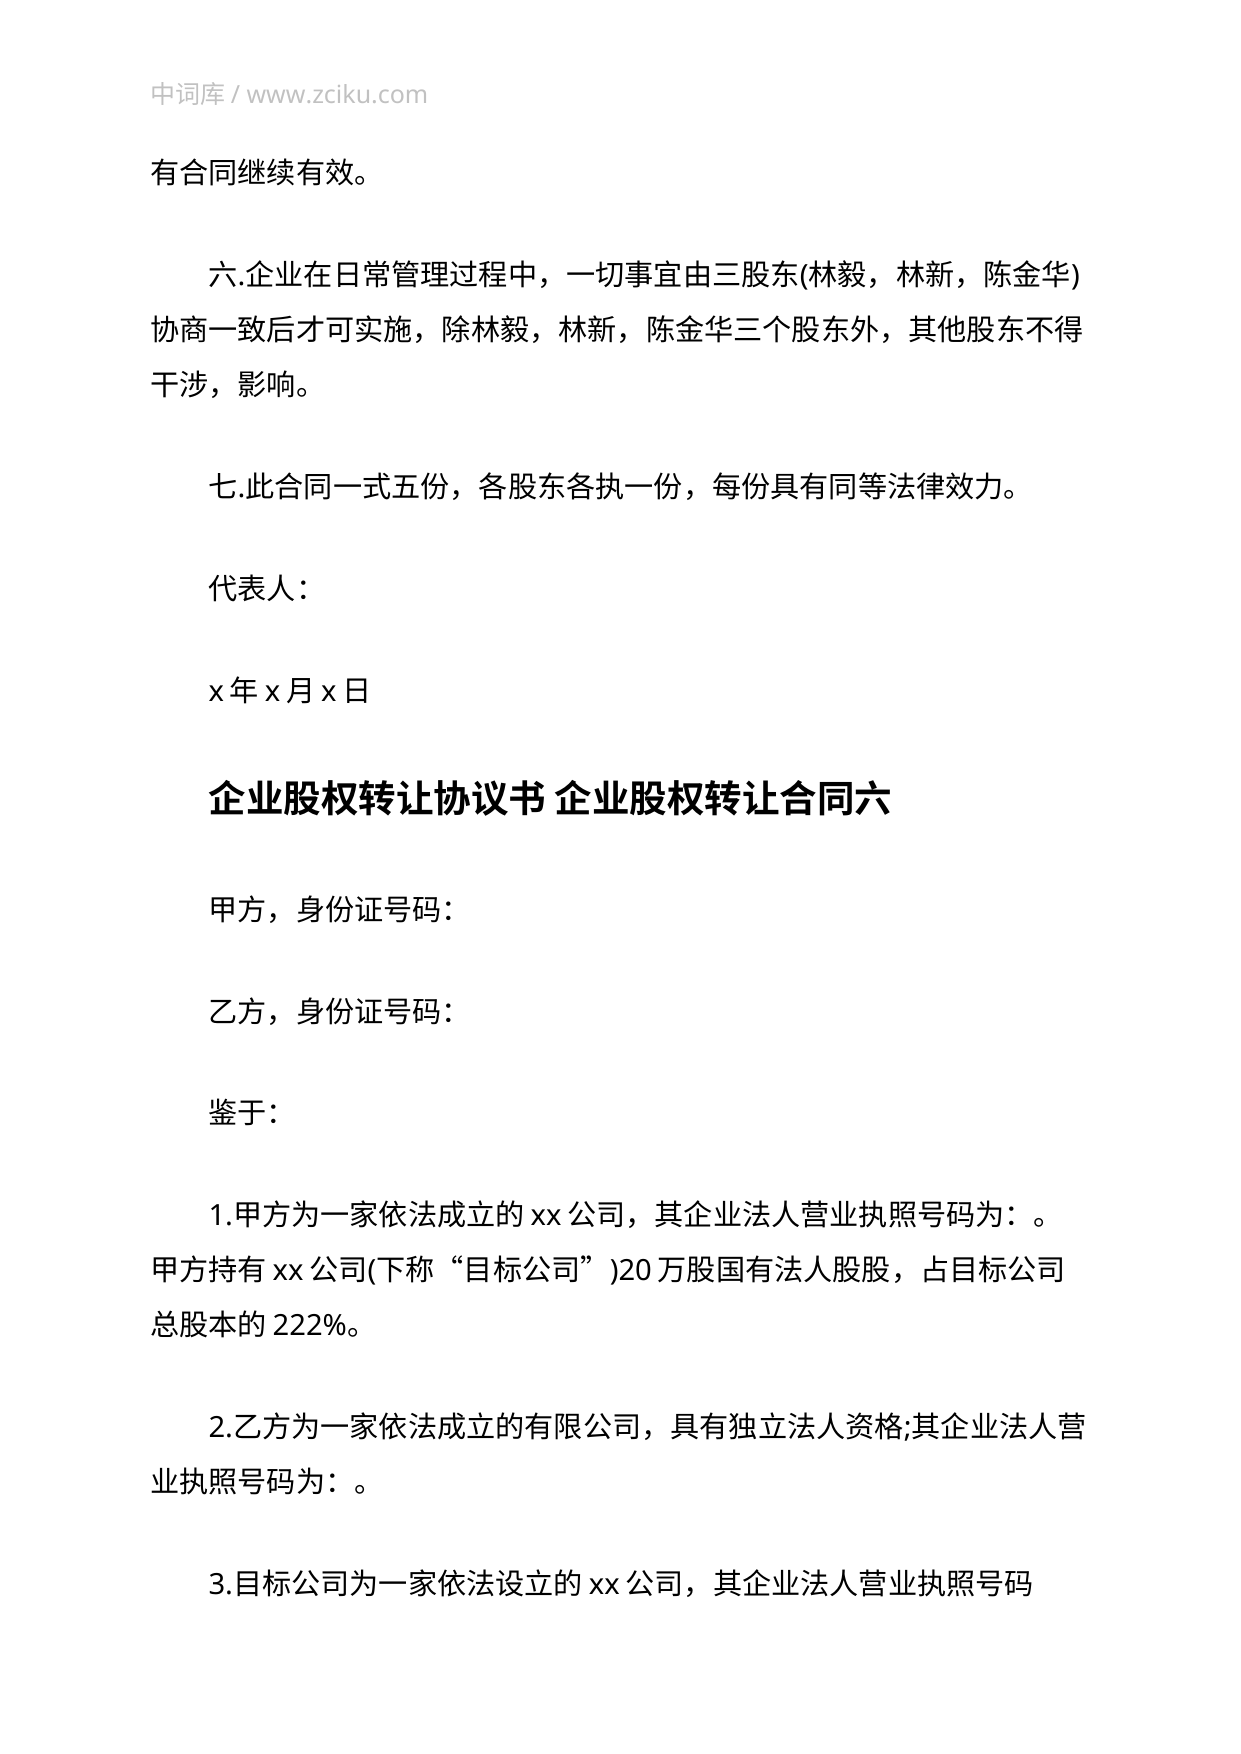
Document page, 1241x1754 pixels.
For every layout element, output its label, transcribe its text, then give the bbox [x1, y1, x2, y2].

text 鉴于： [150, 1090, 1090, 1132]
text x年x月x日 [150, 667, 1090, 709]
text 七.此合同一式五份，各股东各执一份，每份具有同等法律效力。 [150, 463, 1090, 506]
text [150, 1561, 1090, 1603]
text 1.甲方为一家依法成立的xx公司，其企业法人营业执照号码为：。甲方持有xx公司(下称“目标公司”)20万股国有法人股股，占目标公司总股本的222%。 [150, 1192, 1090, 1344]
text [150, 150, 1090, 192]
text 乙方，身份证号码： [150, 988, 1090, 1031]
text 代表人： [150, 565, 1090, 608]
text 2.乙方为一家依法成立的有限公司，具有独立法人资格;其企业法人营业执照号码为：。 [150, 1404, 1090, 1501]
text 甲方，身份证号码： [150, 887, 1090, 929]
text 企业股权转让协议书 企业股权转让合同六 [150, 769, 1090, 823]
text 六.企业在日常管理过程中，一切事宜由三股东(林毅，林新，陈金华)协商一致后才可实施，除林毅，林新，陈金华三个股东外，其他股东不得干涉，影响。 [150, 252, 1090, 404]
